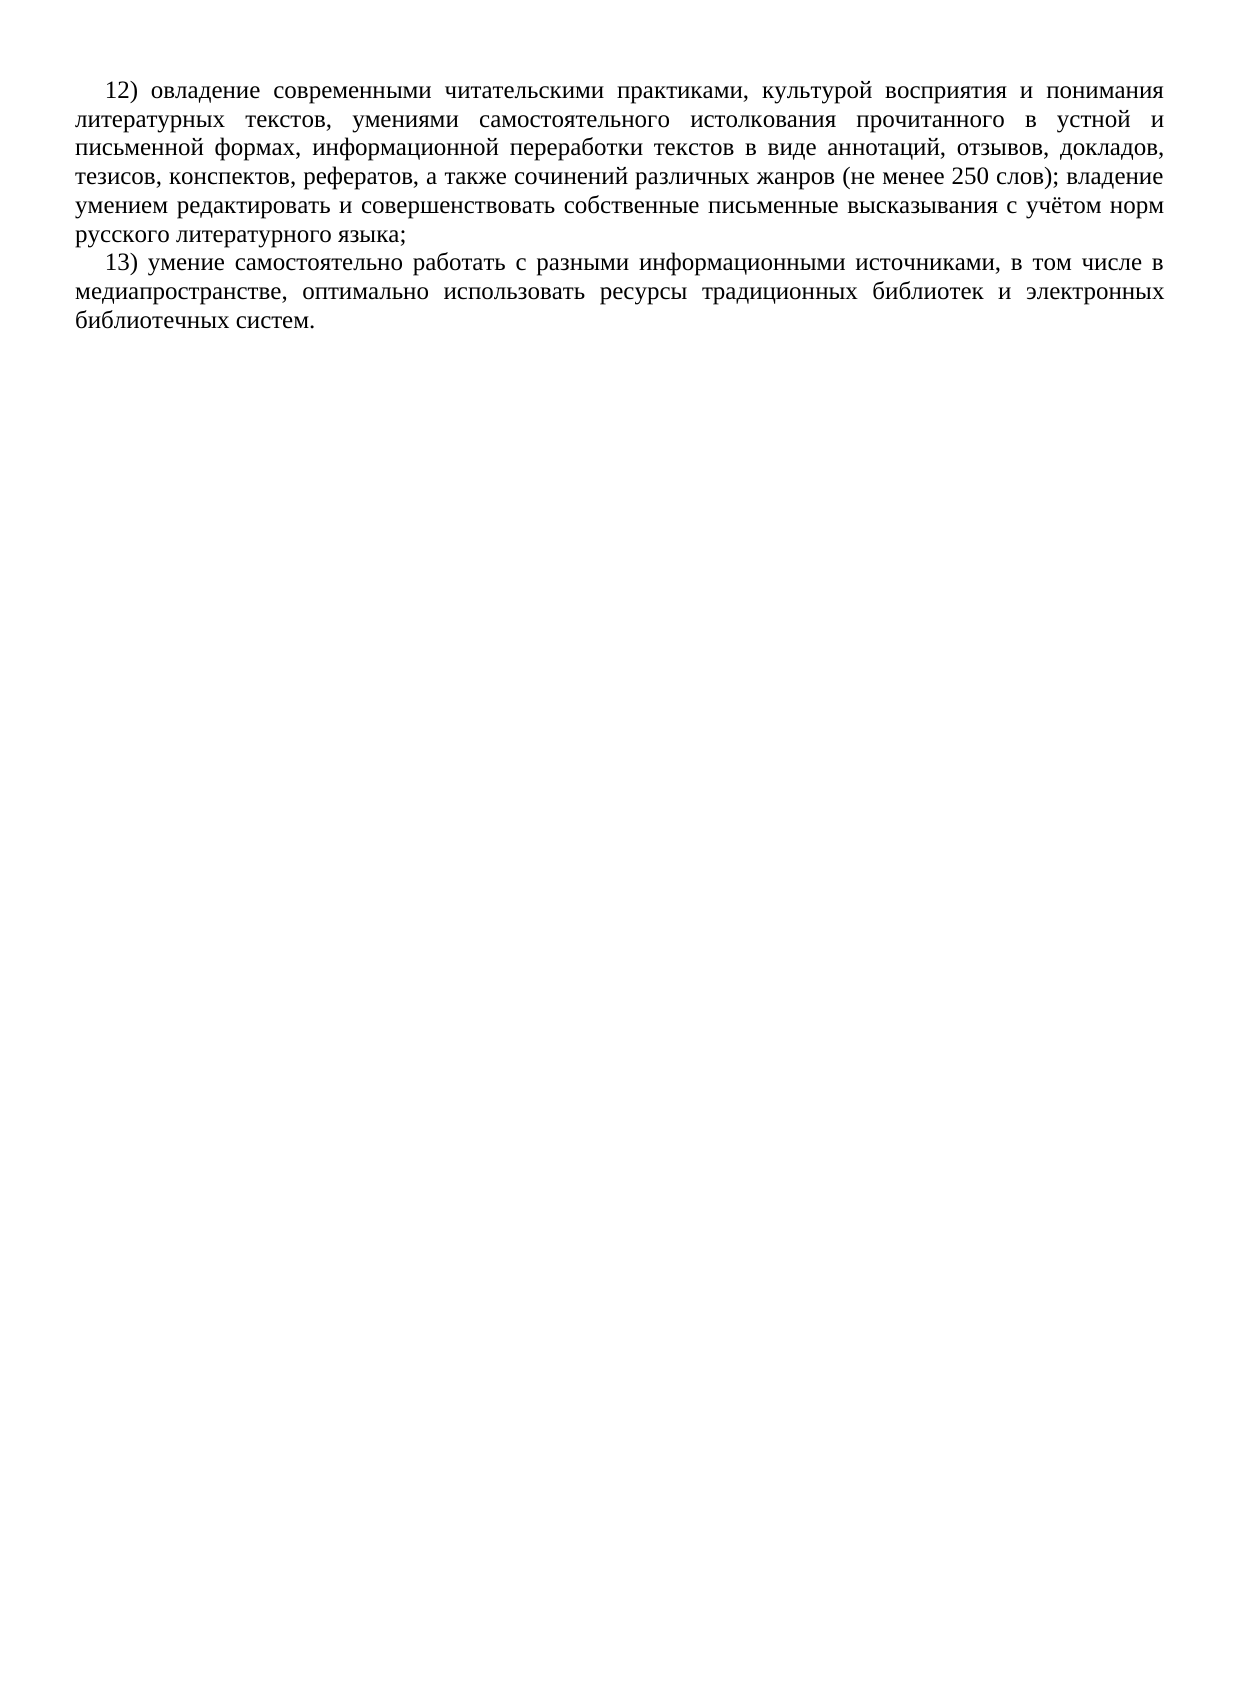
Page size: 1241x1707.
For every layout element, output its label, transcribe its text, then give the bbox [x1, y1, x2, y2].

text 13) умение самостоятельно работать с разными информационными источниками, в том числе в медиапространстве, оптимально использовать ресурсы традиционных библиотек и электронных библиотечных систем. [75, 247, 1165, 334]
text 12) овладение современными читательскими практиками, культурой восприятия и понимания литературных текстов, умениями самостоятельного истолкования прочитанного в устной и письменной формах, информационной переработки текстов в виде аннотаций, отзывов, докладов, тезисов, конспектов, рефератов, а также сочинений различных жанров (не менее 250 слов); владение умением редактировать и совершенствовать собственные письменные высказывания с учётом норм русского литературного языка; [75, 75, 1165, 247]
